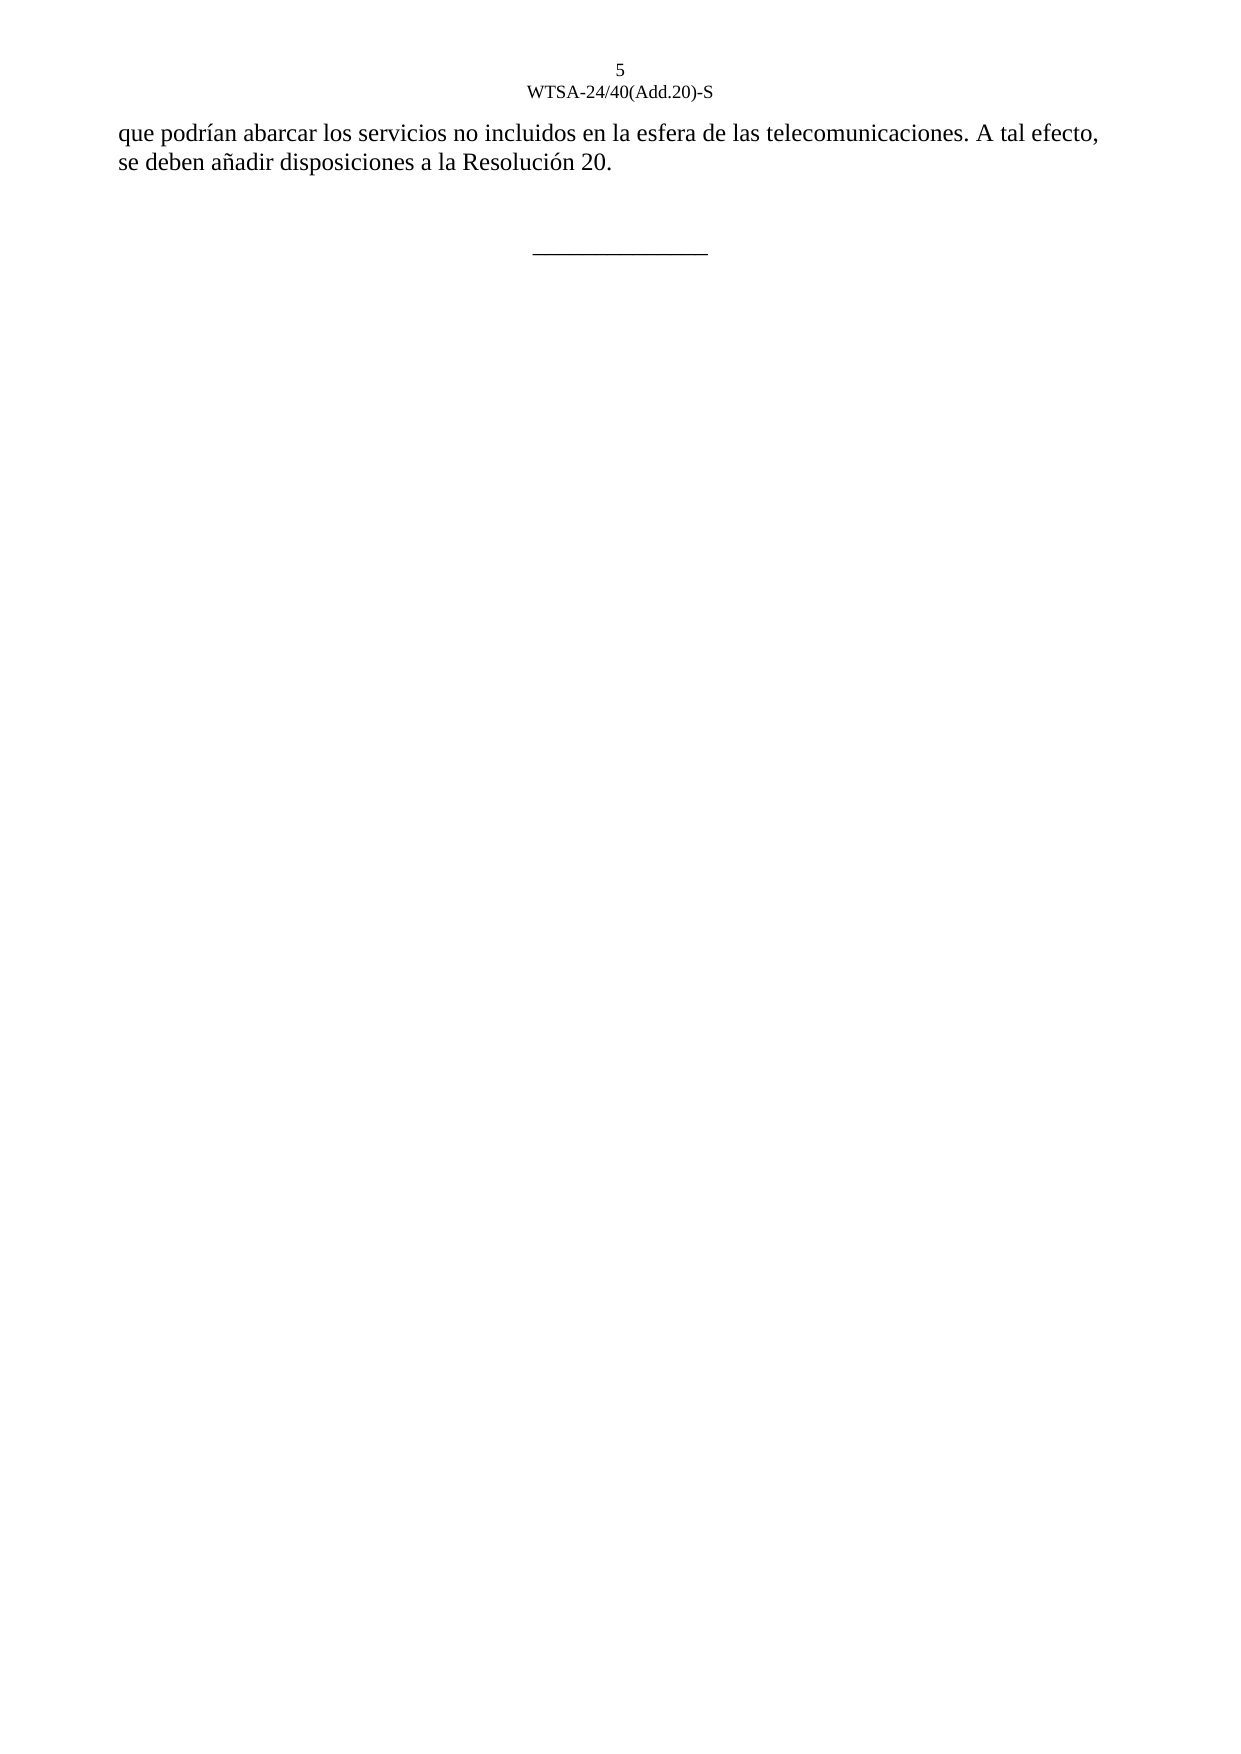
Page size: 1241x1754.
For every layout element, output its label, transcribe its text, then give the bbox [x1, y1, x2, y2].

text ______________ [118, 229, 1122, 258]
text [118, 118, 1122, 176]
